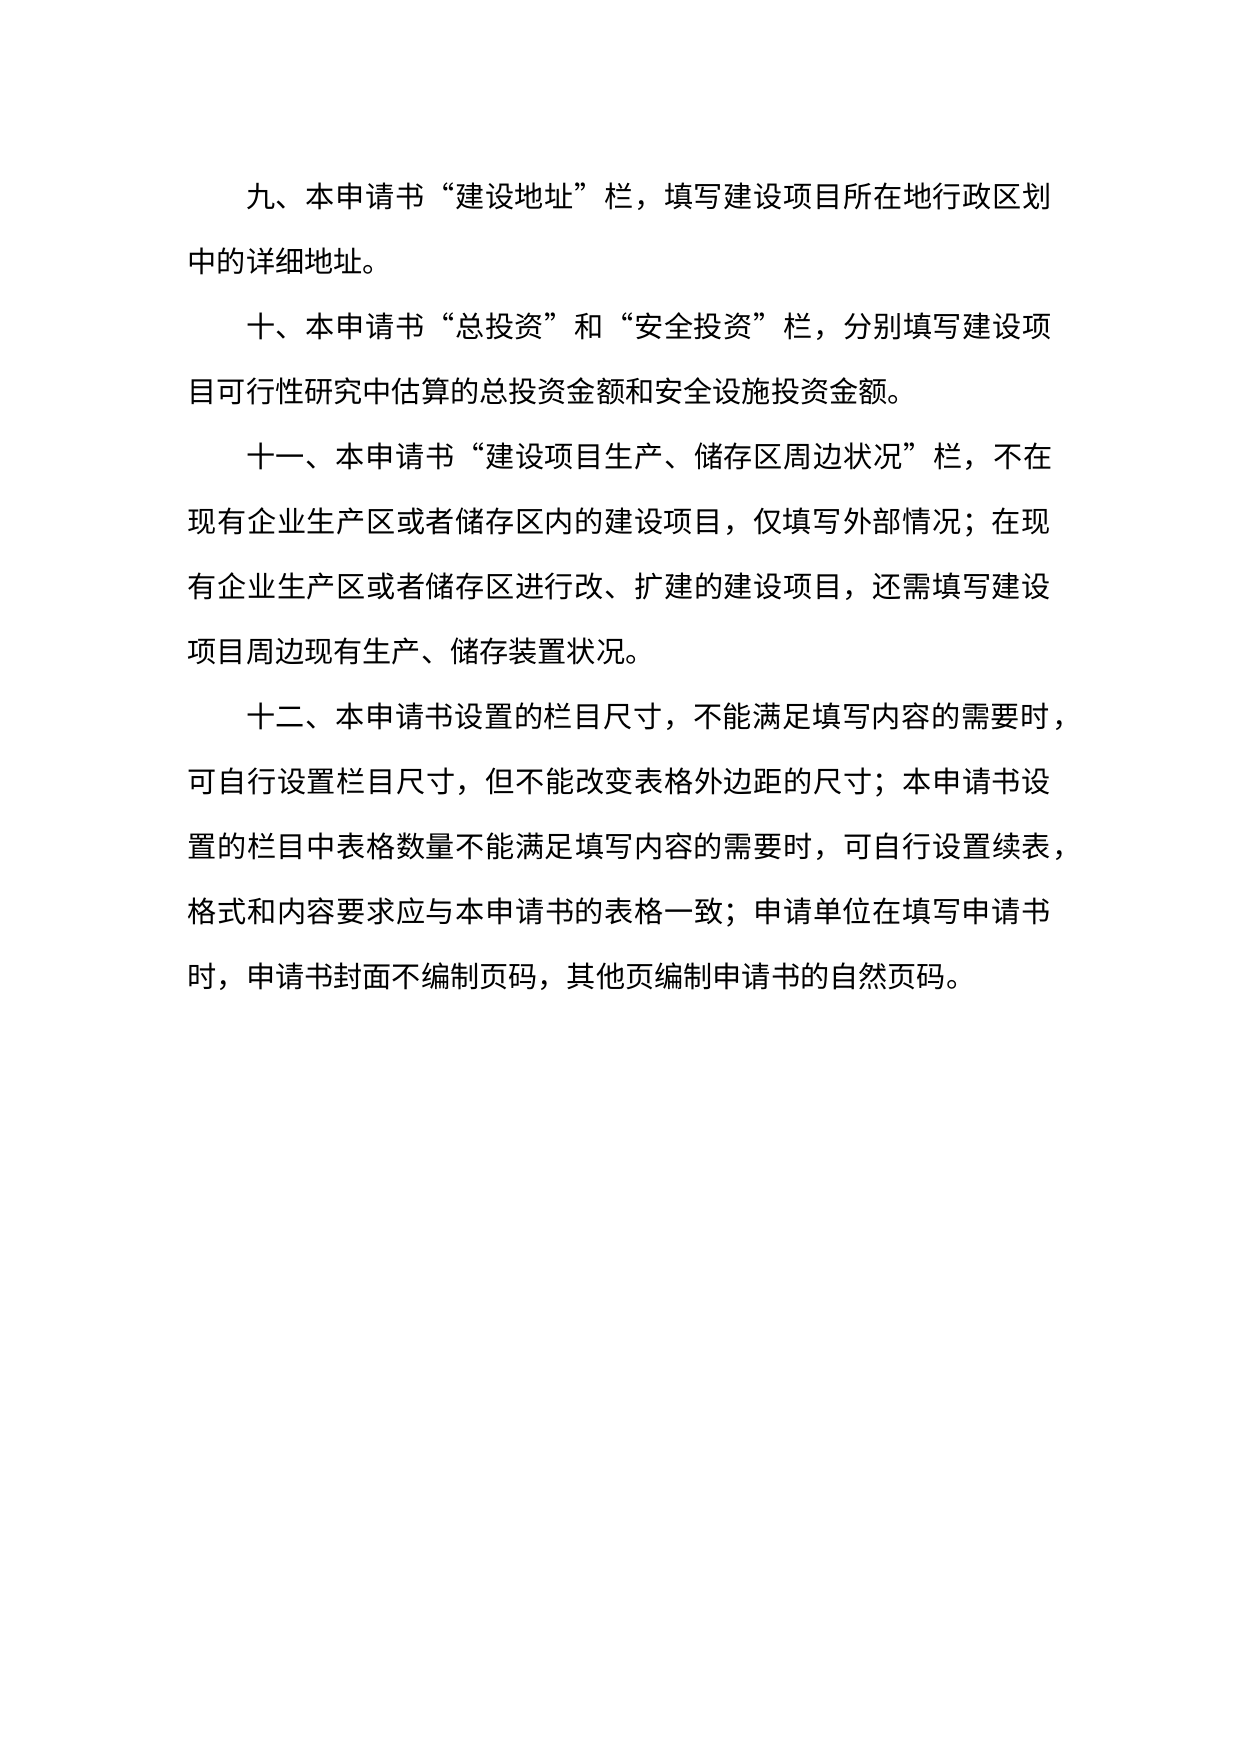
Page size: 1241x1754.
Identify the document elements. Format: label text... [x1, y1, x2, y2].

text 九、本申请书“建设地址”栏，填写建设项目所在地行政区划中的详细地址。 [187, 162, 1053, 292]
text 十一、本申请书“建设项目生产、储存区周边状况”栏，不在现有企业生产区或者储存区内的建设项目，仅填写外部情况；在现有企业生产区或者储存区进行改、扩建的建设项目，还需填写建设项目周边现有生产、储存装置状况。 [187, 422, 1053, 682]
text 十、本申请书“总投资”和“安全投资”栏，分别填写建设项目可行性研究中估算的总投资金额和安全设施投资金额。 [187, 292, 1053, 422]
text 十二、本申请书设置的栏目尺寸，不能满足填写内容的需要时，可自行设置栏目尺寸，但不能改变表格外边距的尺寸；本申请书设置的栏目中表格数量不能满足填写内容的需要时，可自行设置续表，格式和内容要求应与本申请书的表格一致；申请单位在填写申请书时，申请书封面不编制页码，其他页编制申请书的自然页码。 [187, 682, 1053, 1007]
